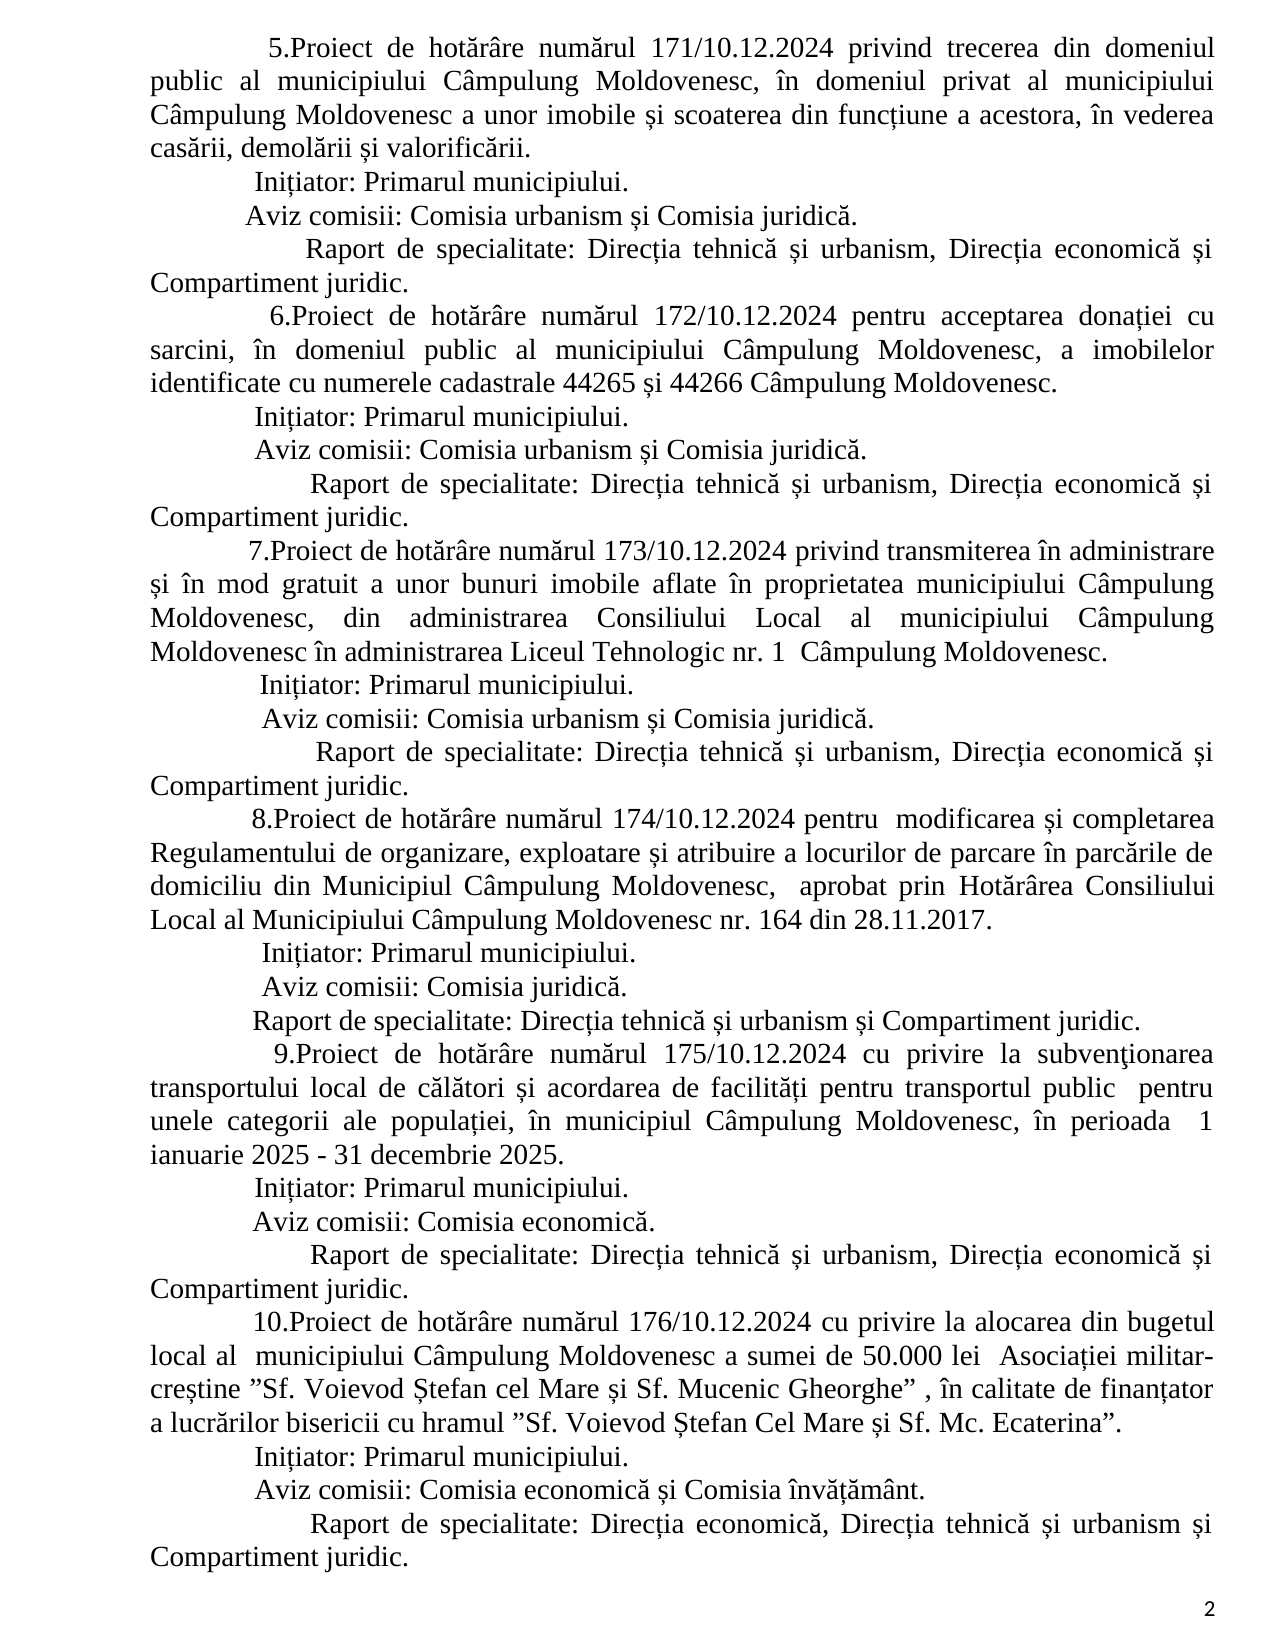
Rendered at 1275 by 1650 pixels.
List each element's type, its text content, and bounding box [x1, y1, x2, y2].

text 7.Proiect de hotărâre numărul 173/10.12.2024 privind transmiterea în administrare și în mod gratuit a unor bunuri imobile aflate în proprietatea municipiului Câmpulung Moldovenesc, din administrarea Consiliului Local al municipiului Câmpulung Moldovenesc în administrarea Liceul Tehnologic nr. 1 Câmpulung Moldovenesc. [150, 533, 1215, 667]
text Aviz comisii: Comisia economică. [150, 1204, 1215, 1237]
text Aviz comisii: Comisia urbanism și Comisia juridică. [150, 432, 1215, 466]
text 8.Proiect de hotărâre numărul 174/10.12.2024 pentru modificarea și completarea Regulamentului de organizare, exploatare și atribuire a locurilor de parcare în parcările de domiciliu din Municipiul Câmpulung Moldovenesc, aprobat prin Hotărârea Consiliului Local al Municipiului Câmpulung Moldovenesc nr. 164 din 28.11.2017. [150, 801, 1215, 936]
text Raport de specialitate: Direcția tehnică și urbanism, Direcția economică și Compartiment juridic. [150, 1237, 1215, 1304]
text Inițiator: Primarul municipiului. [150, 164, 1215, 198]
text Raport de specialitate: Direcția economică, Direcția tehnică și urbanism și Compartiment juridic. [150, 1506, 1215, 1573]
text Aviz comisii: Comisia urbanism și Comisia juridică. [150, 198, 1215, 231]
text Raport de specialitate: Direcția tehnică și urbanism, Direcția economică și Compartiment juridic. [150, 734, 1215, 801]
text 9.Proiect de hotărâre numărul 175/10.12.2024 cu privire la subvenţionarea transportului local de călători și acordarea de facilități pentru transportul public pentru unele categorii ale populației, în municipiul Câmpulung Moldovenesc, în perioada 1 ianuarie 2025 - 31 decembrie 2025. [150, 1036, 1215, 1170]
text Inițiator: Primarul municipiului. [150, 399, 1215, 432]
text Inițiator: Primarul municipiului. [150, 1439, 1215, 1472]
text 6.Proiect de hotărâre numărul 172/10.12.2024 pentru acceptarea donației cu sarcini, în domeniul public al municipiului Câmpulung Moldovenesc, a imobilelor identificate cu numerele cadastrale 44265 și 44266 Câmpulung Moldovenesc. [150, 298, 1215, 399]
text Inițiator: Primarul municipiului. [150, 667, 1215, 701]
text Raport de specialitate: Direcția tehnică și urbanism și Compartiment juridic. [150, 1003, 1215, 1036]
text Inițiator: Primarul municipiului. [150, 1170, 1215, 1204]
text 10.Proiect de hotărâre numărul 176/10.12.2024 cu privire la alocarea din bugetul local al municipiului Câmpulung Moldovenesc a sumei de 50.000 lei Asociației militar-creștine ”Sf. Voievod Ștefan cel Mare și Sf. Mucenic Gheorghe” , în calitate de finanțator a lucrărilor bisericii cu hramul ”Sf. Voievod Ștefan Cel Mare și Sf. Mc. Ecaterina”. [150, 1304, 1215, 1439]
text Aviz comisii: Comisia economică și Comisia învățământ. [150, 1472, 1215, 1506]
text Aviz comisii: Comisia urbanism și Comisia juridică. [150, 701, 1215, 734]
text Aviz comisii: Comisia juridică. [150, 969, 1215, 1003]
text Inițiator: Primarul municipiului. [150, 936, 1215, 969]
text 5.Proiect de hotărâre numărul 171/10.12.2024 privind trecerea din domeniul public al municipiului Câmpulung Moldovenesc, în domeniul privat al municipiului Câmpulung Moldovenesc a unor imobile și scoaterea din funcțiune a acestora, în vederea casării, demolării și valorificării. [150, 30, 1215, 164]
text Raport de specialitate: Direcția tehnică și urbanism, Direcția economică și Compartiment juridic. [150, 231, 1215, 298]
text Raport de specialitate: Direcția tehnică și urbanism, Direcția economică și Compartiment juridic. [150, 466, 1215, 533]
